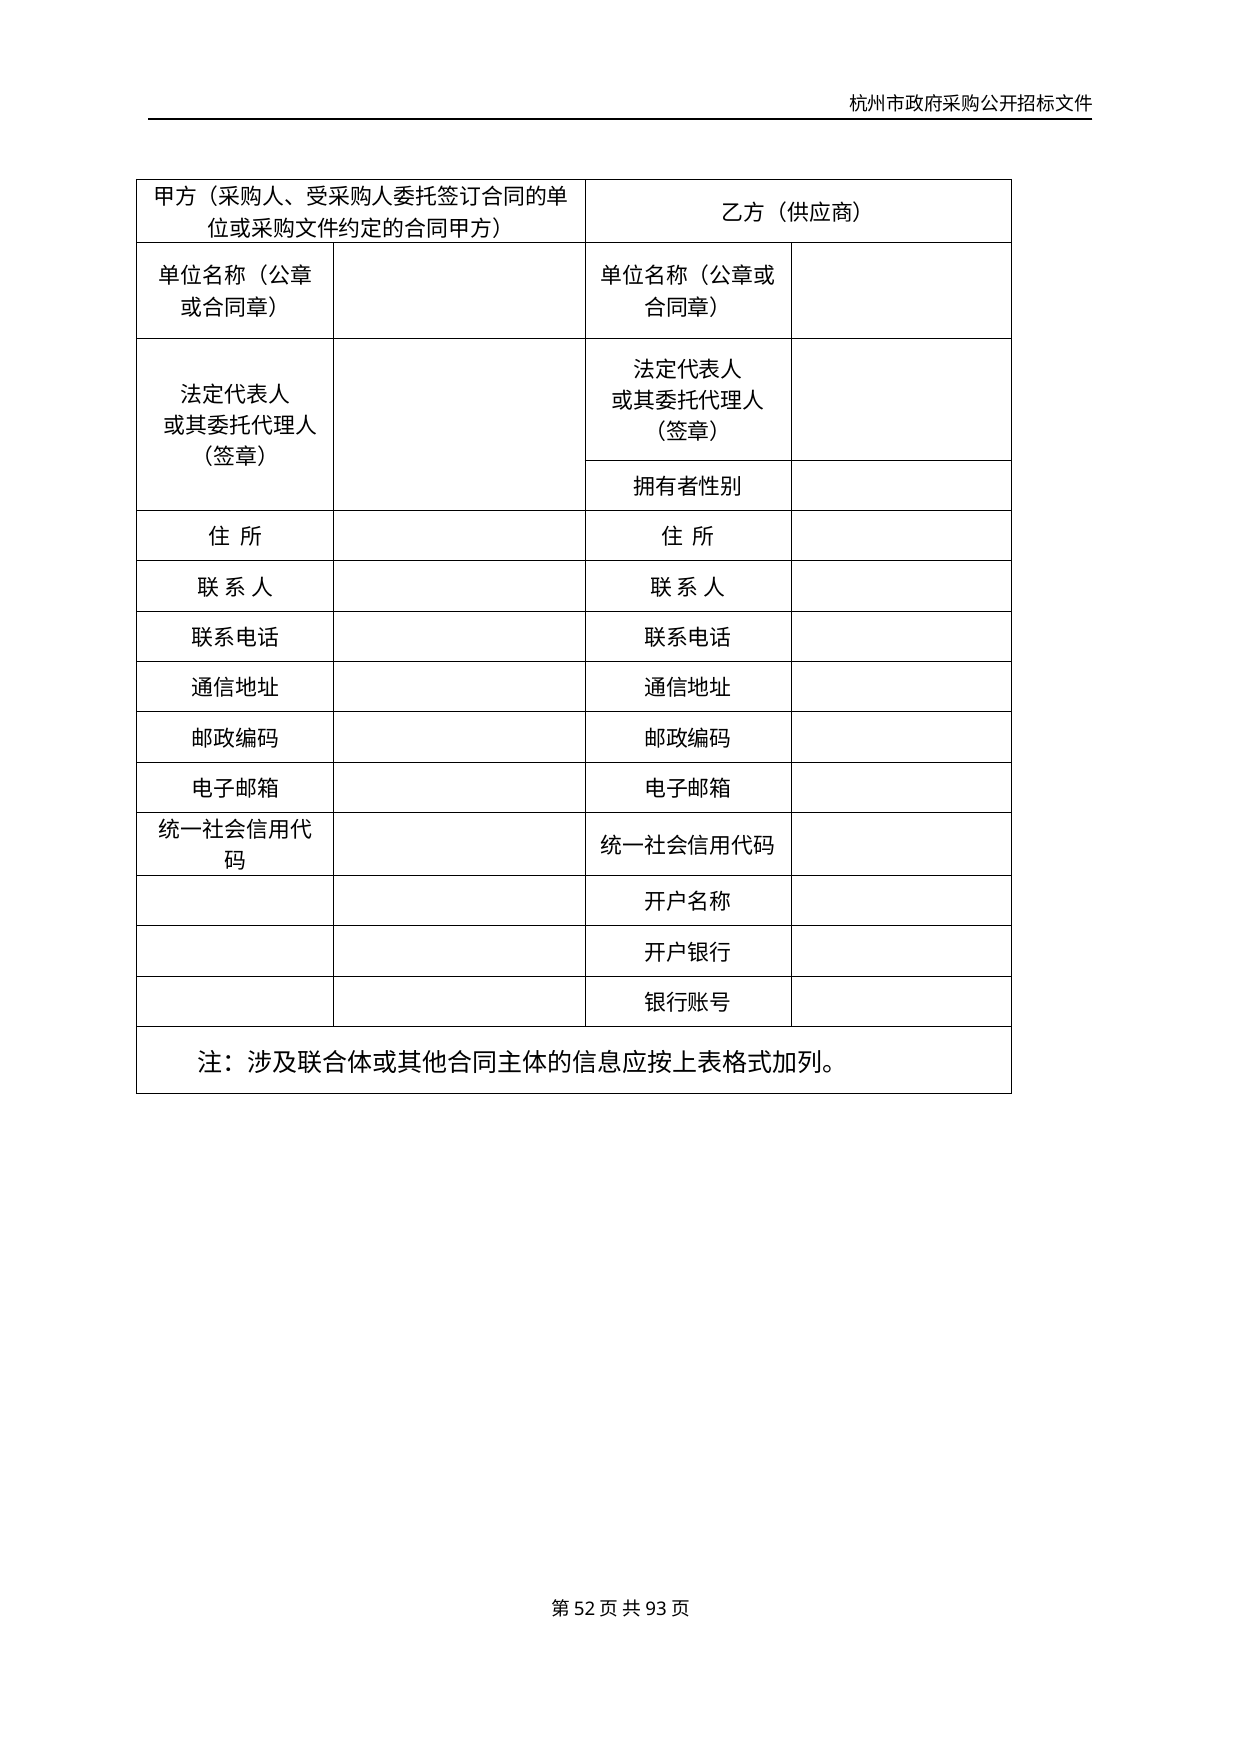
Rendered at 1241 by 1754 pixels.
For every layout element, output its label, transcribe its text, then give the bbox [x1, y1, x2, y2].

table_cell [792, 612, 1011, 661]
table_cell [792, 243, 1011, 338]
table_cell 法定代表人 或其委托代理人（签章） [137, 339, 333, 510]
table_cell 单位名称（公章或合同章） [586, 243, 791, 338]
table_cell [792, 977, 1011, 1026]
table_cell 邮政编码 [586, 712, 791, 762]
table_cell 联系电话 [137, 612, 333, 661]
table_cell [792, 712, 1011, 762]
table_cell [792, 561, 1011, 611]
table_cell 统一社会信用代码 [586, 813, 791, 875]
table_cell [792, 813, 1011, 875]
table_cell 单位名称（公章或合同章） [137, 243, 333, 338]
table_cell [792, 339, 1011, 460]
table_cell 联 系 人 [137, 561, 333, 611]
table_cell [334, 339, 585, 510]
table_cell [334, 926, 585, 976]
table_cell 拥有者性别 [586, 461, 791, 510]
table_cell [137, 977, 333, 1026]
table_cell [334, 977, 585, 1026]
table_cell [334, 511, 585, 560]
table_cell 开户名称 [586, 876, 791, 925]
table_cell 注：涉及联合体或其他合同主体的信息应按上表格式加列。 [137, 1027, 1011, 1093]
table_cell 统一社会信用代码 [137, 813, 333, 875]
table_header 甲方（采购人、受采购人委托签订合同的单位或采购文件约定的合同甲方） [137, 180, 585, 242]
table_cell [792, 926, 1011, 976]
table_cell 开户银行 [586, 926, 791, 976]
table_cell [334, 813, 585, 875]
table_cell 银行账号 [586, 977, 791, 1026]
table_cell 法定代表人 或其委托代理人（签章） [586, 339, 791, 460]
table_cell [334, 612, 585, 661]
table_cell [334, 763, 585, 812]
table_cell [792, 511, 1011, 560]
table_cell 通信地址 [586, 662, 791, 711]
table_cell [334, 662, 585, 711]
table_cell 住 所 [137, 511, 333, 560]
table_cell 邮政编码 [137, 712, 333, 762]
table_cell 联 系 人 [586, 561, 791, 611]
table_cell [792, 763, 1011, 812]
table_cell [334, 561, 585, 611]
table_cell 电子邮箱 [137, 763, 333, 812]
table_cell [792, 461, 1011, 510]
table_cell 通信地址 [137, 662, 333, 711]
table_cell [334, 876, 585, 925]
table_header 乙方（供应商） [586, 180, 1011, 242]
table_cell [792, 876, 1011, 925]
table_cell [334, 243, 585, 338]
table_cell 电子邮箱 [586, 763, 791, 812]
table_cell [137, 876, 333, 925]
table_cell 联系电话 [586, 612, 791, 661]
table_cell [792, 662, 1011, 711]
table_cell [334, 712, 585, 762]
table_cell [137, 926, 333, 976]
table_cell 住 所 [586, 511, 791, 560]
